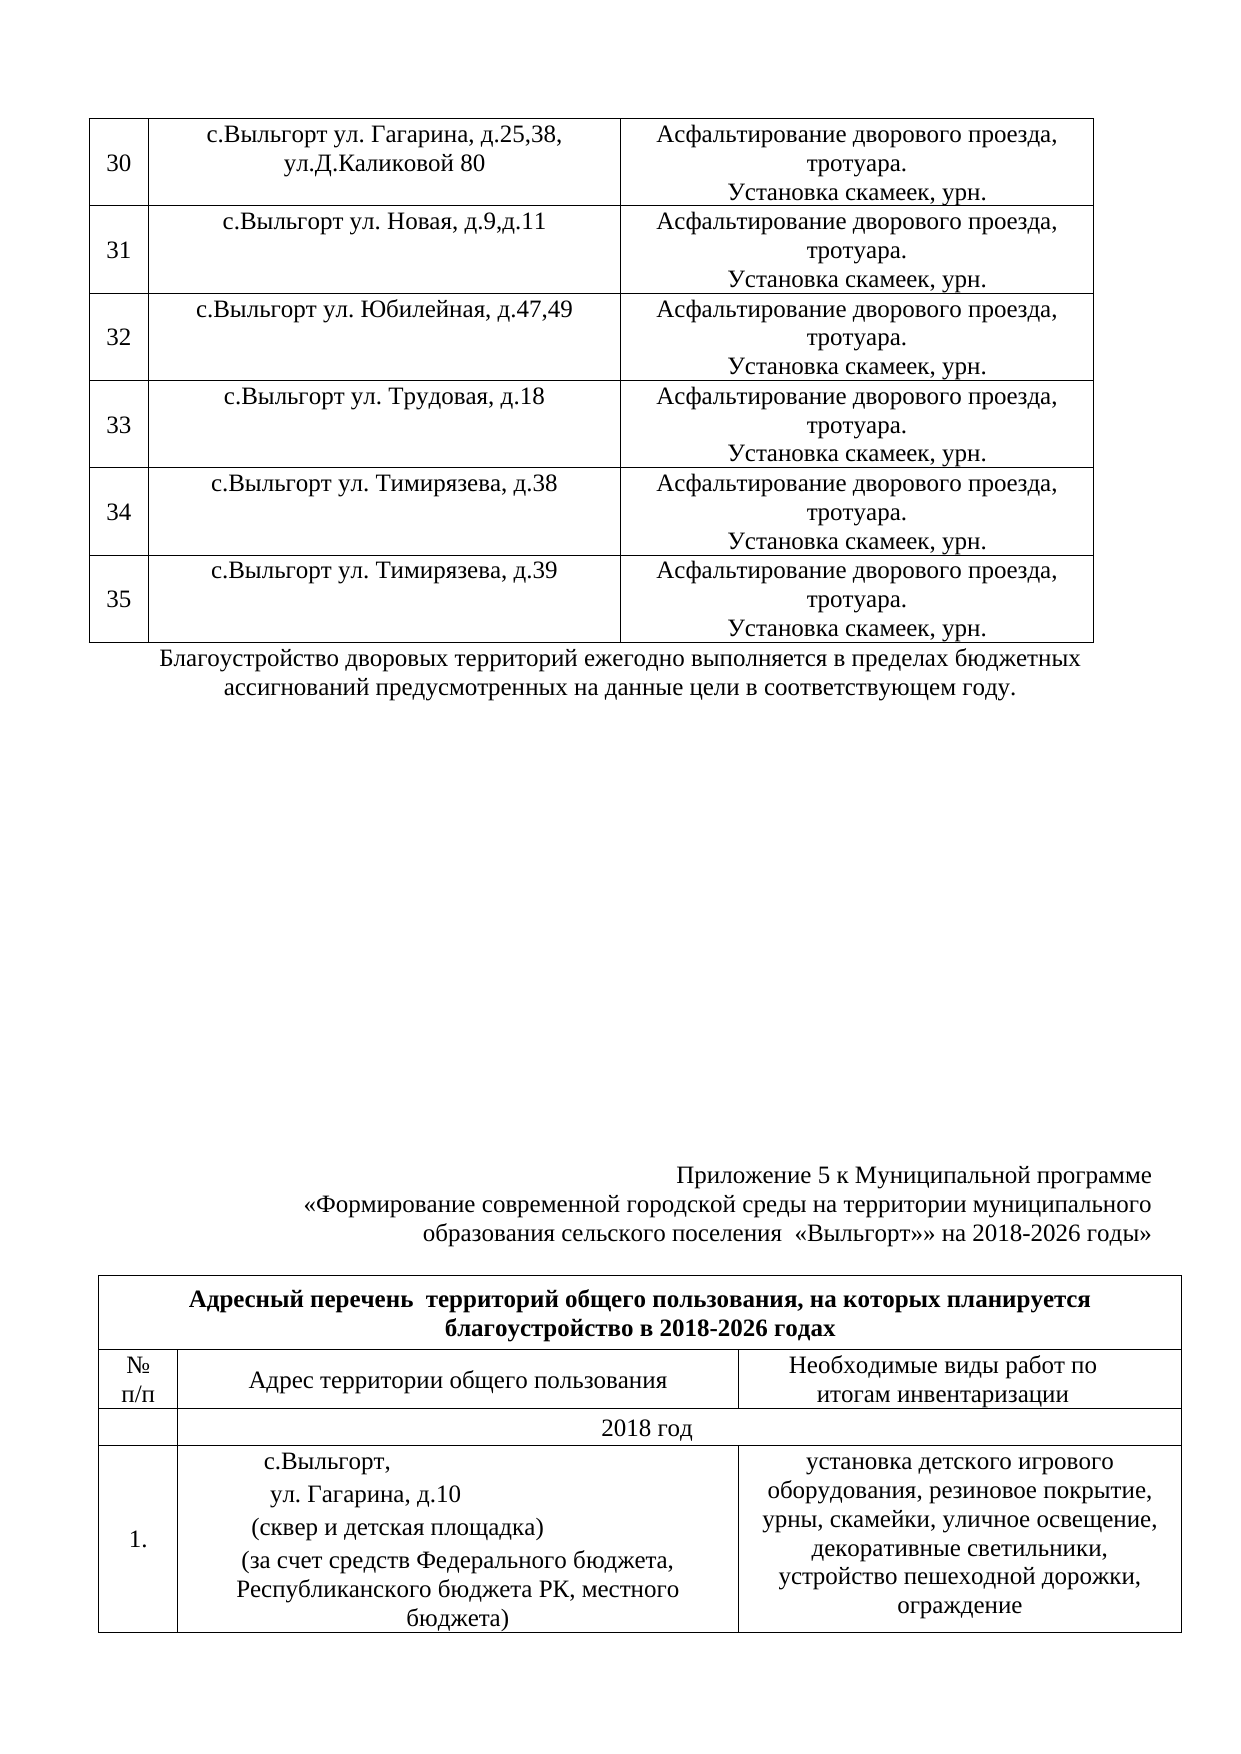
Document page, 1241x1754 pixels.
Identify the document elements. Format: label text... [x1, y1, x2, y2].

table_cell № п/п [99, 1350, 177, 1408]
text Приложение 5 к Муниципальной программе [88, 1160, 1152, 1189]
table_header Адресный перечень территорий общего пользования, на которых планируется благоустройство в 2018-2026 годах [99, 1276, 1181, 1349]
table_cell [621, 206, 1093, 293]
table_cell установка детского игрового оборудования, резиновое покрытие, урны, скамейки, уличное освещение, декоративные светильники, устройство пешеходной дорожки, ограждение [739, 1446, 1181, 1632]
table_cell с.Выльгорт ул. Тимирязева, д.39 [149, 556, 620, 642]
text образования сельского поселения «Выльгорт»» на 2018-2026 годы» [88, 1218, 1152, 1247]
table_cell 33 [90, 381, 148, 467]
text «Формирование современной городской среды на территории муниципального [88, 1189, 1152, 1218]
table_cell с.Выльгорт ул. Трудовая, д.18 [149, 381, 620, 467]
text Благоустройство дворовых территорий ежегодно выполняется в пределах бюджетных [88, 643, 1152, 672]
table_cell с.Выльгорт, ул. Гагарина, д.10 (сквер и детская площадка) (за счет средств Федерального бюджета, Республиканского бюджета РК, местного бюджета) [178, 1446, 738, 1632]
table_cell Асфальтирование дворового проезда, тротуара. Установка скамеек, урн. [621, 556, 1093, 642]
table_cell 34 [90, 468, 148, 554]
table_cell с.Выльгорт ул. Тимирязева, д.38 [149, 468, 620, 554]
table_cell Асфальтирование дворового проезда, тротуара. Установка скамеек, урн. [621, 294, 1093, 380]
table_cell Необходимые виды работ по итогам инвентаризации [739, 1350, 1181, 1408]
table_cell Асфальтирование дворового проезда, тротуара. Установка скамеек, урн. [621, 381, 1093, 467]
table_cell 30 [90, 119, 148, 205]
table_cell с.Выльгорт ул. Юбилейная, д.47,49 [149, 294, 620, 380]
table_cell с.Выльгорт ул. Новая, д.9,д.11 [149, 206, 620, 293]
table_cell 31 [90, 206, 148, 293]
table_cell 32 [90, 294, 148, 380]
table_cell с.Выльгорт ул. Гагарина, д.25,38, ул.Д.Каликовой 80 [149, 119, 620, 205]
table_cell 1. [99, 1446, 177, 1632]
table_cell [621, 119, 1093, 205]
text ассигнований предусмотренных на данные цели в соответствующем году. [88, 672, 1152, 700]
table_cell 35 [90, 556, 148, 642]
table_cell [99, 1409, 177, 1445]
table_cell Адрес территории общего пользования [178, 1350, 738, 1408]
table_cell 2018 год [178, 1409, 1181, 1445]
table_cell Асфальтирование дворового проезда, тротуара. Установка скамеек, урн. [621, 468, 1093, 554]
